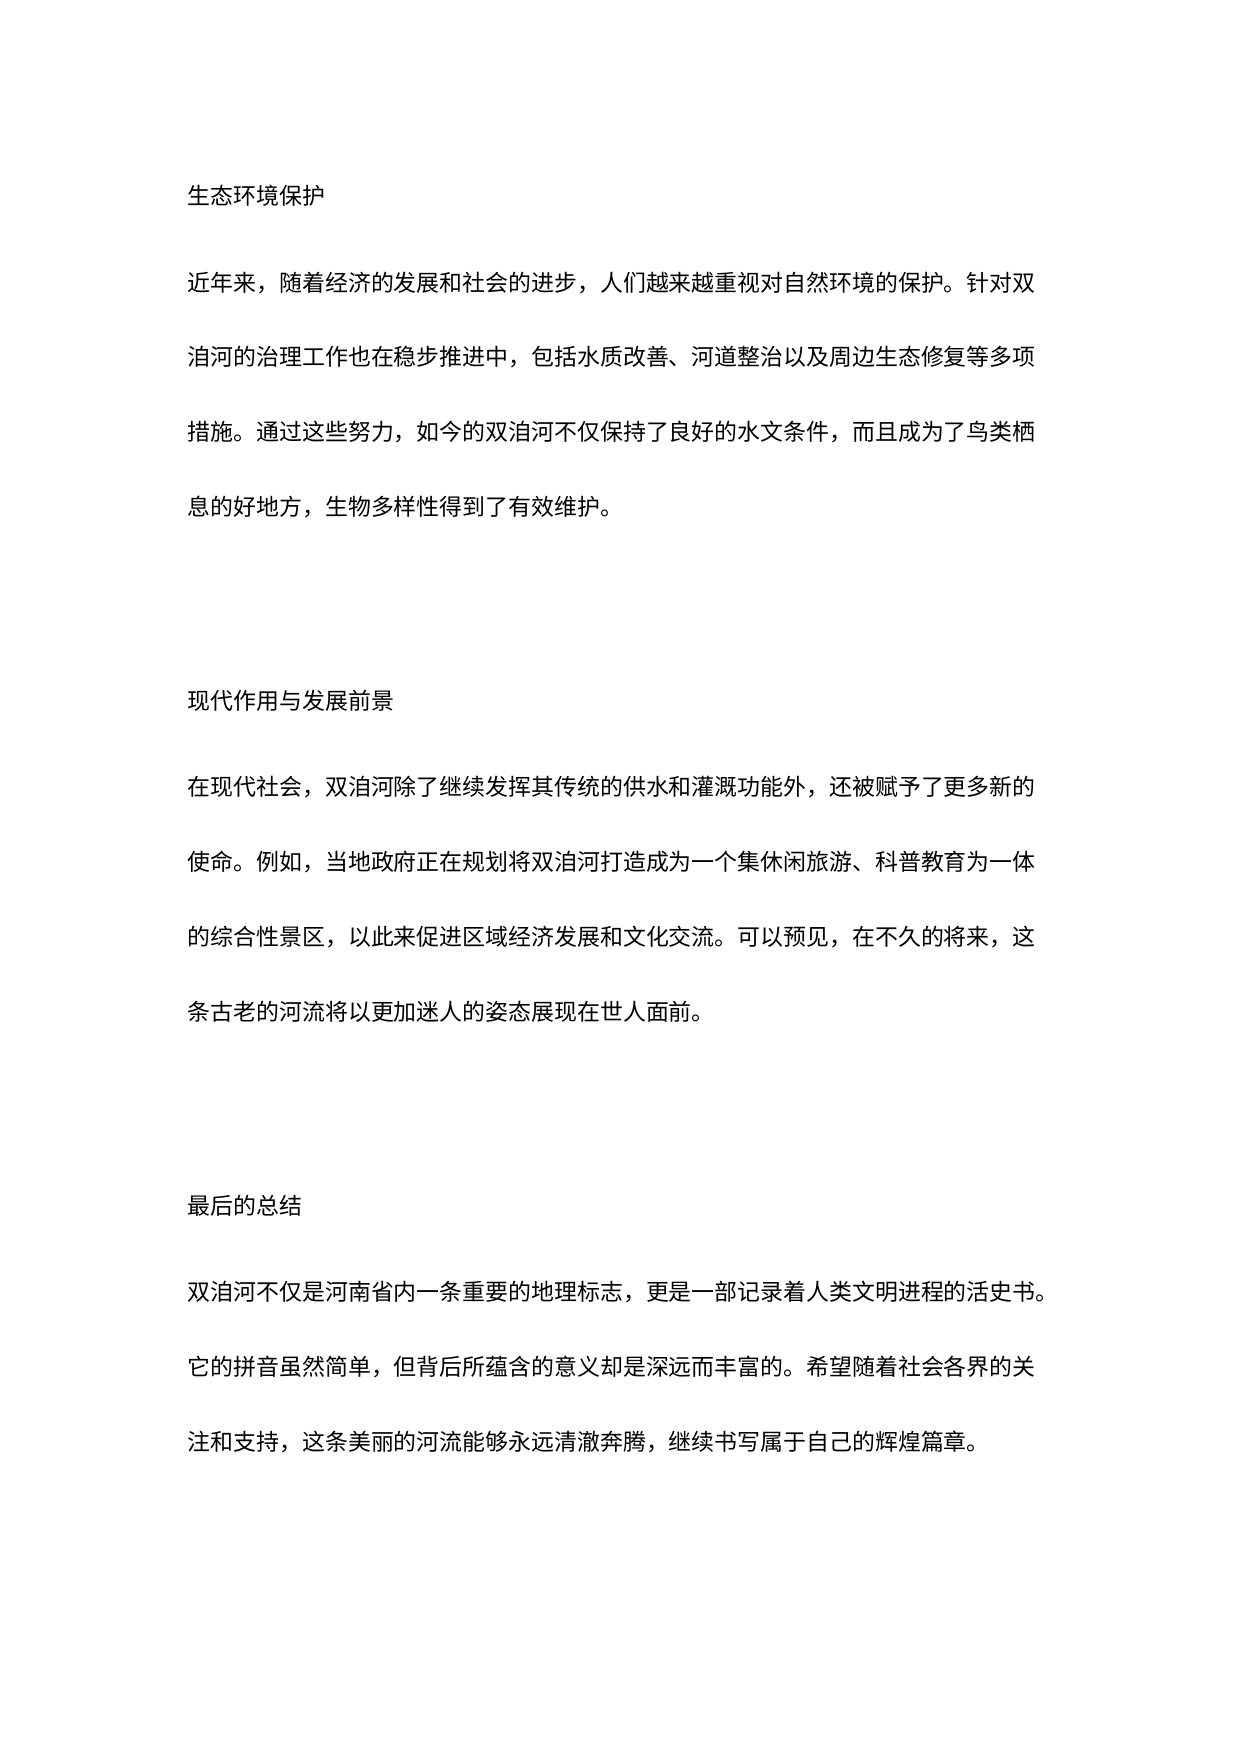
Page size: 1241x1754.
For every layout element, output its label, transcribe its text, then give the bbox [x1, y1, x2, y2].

text 生态环境保护 [187, 162, 1053, 227]
text 双洎河不仅是河南省内一条重要的地理标志，更是一部记录着人类文明进程的活史书。它的拼音虽然简单，但背后所蕴含的意义却是深远而丰富的。希望随着社会各界的关注和支持，这条美丽的河流能够永远清澈奔腾，继续书写属于自己的辉煌篇章。 [187, 1258, 1053, 1473]
text 最后的总结 [187, 1172, 1053, 1237]
text 现代作用与发展前景 [187, 667, 1053, 732]
text 近年来，随着经济的发展和社会的进步，人们越来越重视对自然环境的保护。针对双洎河的治理工作也在稳步推进中，包括水质改善、河道整治以及周边生态修复等多项措施。通过这些努力，如今的双洎河不仅保持了良好的水文条件，而且成为了鸟类栖息的好地方，生物多样性得到了有效维护。 [187, 248, 1053, 538]
text 在现代社会，双洎河除了继续发挥其传统的供水和灌溉功能外，还被赋予了更多新的使命。例如，当地政府正在规划将双洎河打造成为一个集休闲旅游、科普教育为一体的综合性景区，以此来促进区域经济发展和文化交流。可以预见，在不久的将来，这条古老的河流将以更加迷人的姿态展现在世人面前。 [187, 753, 1053, 1042]
